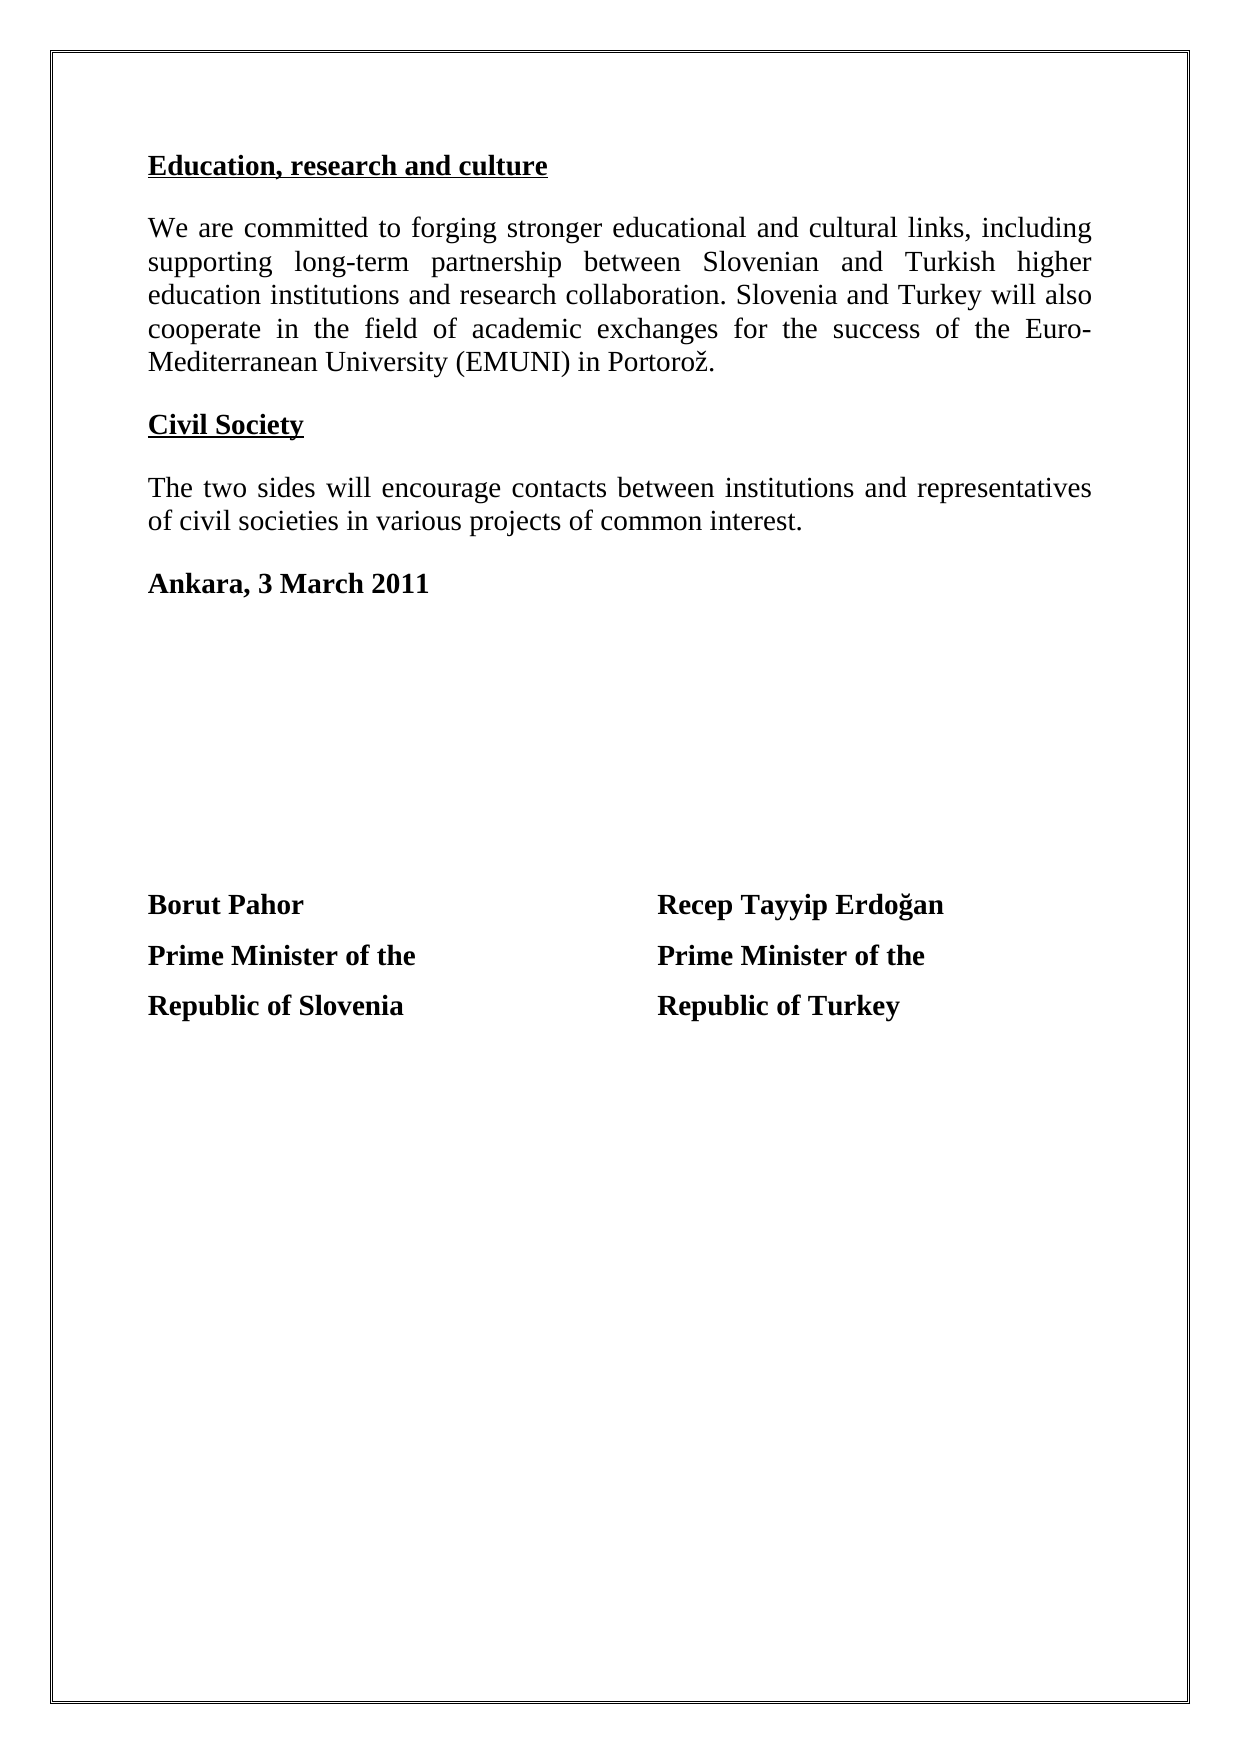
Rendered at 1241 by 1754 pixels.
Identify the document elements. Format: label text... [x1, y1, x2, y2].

text Republic of Slovenia [148, 988, 583, 1022]
text The two sides will encourage contacts between institutions and representatives of civil societies in various projects of common interest. [148, 470, 1093, 537]
text Prime Minister of the [657, 938, 1093, 971]
text Borut Pahor [148, 887, 583, 921]
text Prime Minister of the [148, 938, 583, 971]
text Ankara, 3 March 2011 [148, 566, 1093, 600]
text Education, research and culture [148, 148, 1093, 181]
text We are committed to forging stronger educational and cultural links, including supporting long-term partnership between Slovenian and Turkish higher education institutions and research collaboration. Slovenia and Turkey will also cooperate in the field of academic exchanges for the success of the Euro-Mediterranean University (EMUNI) in Portorož. [148, 210, 1093, 378]
text Civil Society [148, 407, 1093, 441]
text Recep Tayyip Erdoğan [657, 887, 1093, 921]
text Republic of Turkey [657, 988, 1093, 1022]
